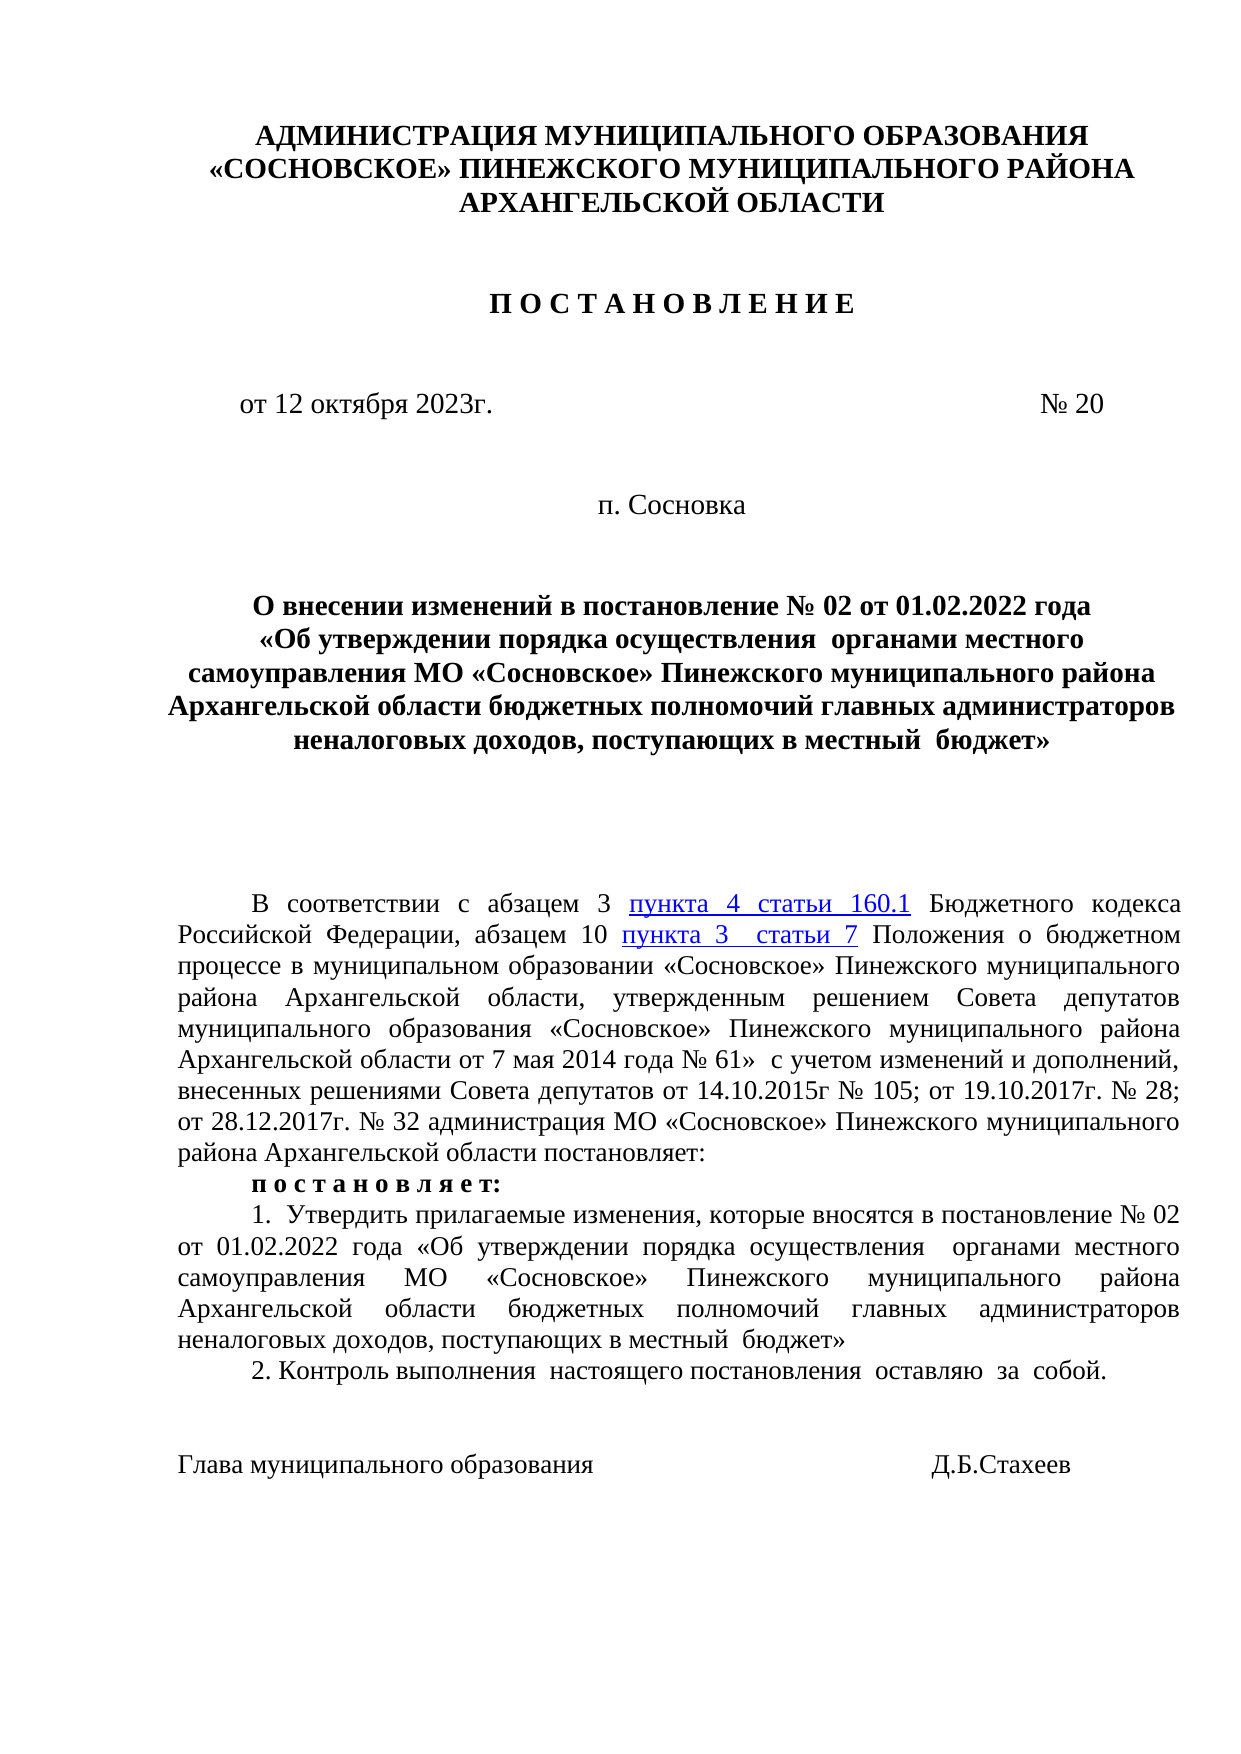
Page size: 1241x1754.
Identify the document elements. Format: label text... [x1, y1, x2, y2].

text О внесении изменений в постановление № 02 от 01.02.2022 года [162, 588, 1181, 621]
text п о с т а н о в л я е т: [177, 1167, 1181, 1199]
text «Об утверждении порядка осуществления органами местного самоуправления МО «Сосновское» Пинежского муниципального района Архангельской области бюджетных полномочий главных администраторов неналоговых доходов, поступающих в местный бюджет» [162, 621, 1181, 755]
text АДМИНИСТРАЦИЯ МУНИЦИПАЛЬНОГО ОБРАЗОВАНИЯ [162, 118, 1181, 152]
text Глава муниципального образования Д.Б.Стахеев [177, 1448, 1181, 1479]
text 2. Контроль выполнения настоящего постановления оставляю за собой. [177, 1354, 1181, 1386]
text 1. Утвердить прилагаемые изменения, которые вносятся в постановление № 02 от 01.02.2022 года «Об утверждении порядка осуществления органами местного самоуправления МО «Сосновское» Пинежского муниципального района Архангельской области бюджетных полномочий главных администраторов неналоговых доходов, поступающих в местный бюджет» [177, 1199, 1181, 1354]
text В соответствии с абзацем 3 пункта 4 статьи 160.1 Бюджетного кодекса Российской Федерации, абзацем 10 пункта 3 статьи 7 Положения о бюджетном процессе в муниципальном образовании «Сосновское» Пинежского муниципального района Архангельской области, утвержденным решением Совета депутатов муниципального образования «Сосновское» Пинежского муниципального района Архангельской области от 7 мая 2014 года № 61» с учетом изменений и дополнений, внесенных решениями Совета депутатов от 14.10.2015г № 105; от 19.10.2017г. № 28; от 28.12.2017г. № 32 администрация МО «Сосновское» Пинежского муниципального района Архангельской области постановляет: [177, 887, 1181, 1167]
text П О С Т А Н О В Л Е Н И Е [162, 286, 1181, 319]
text «СОСНОВСКОЕ» ПИНЕЖСКОГО МУНИЦИПАЛЬНОГО РАЙОНА АРХАНГЕЛЬСКОЙ ОБЛАСТИ [162, 152, 1181, 219]
text п. Сосновка [162, 487, 1181, 521]
text от 12 октября 2023г. № 20 [162, 386, 1181, 420]
